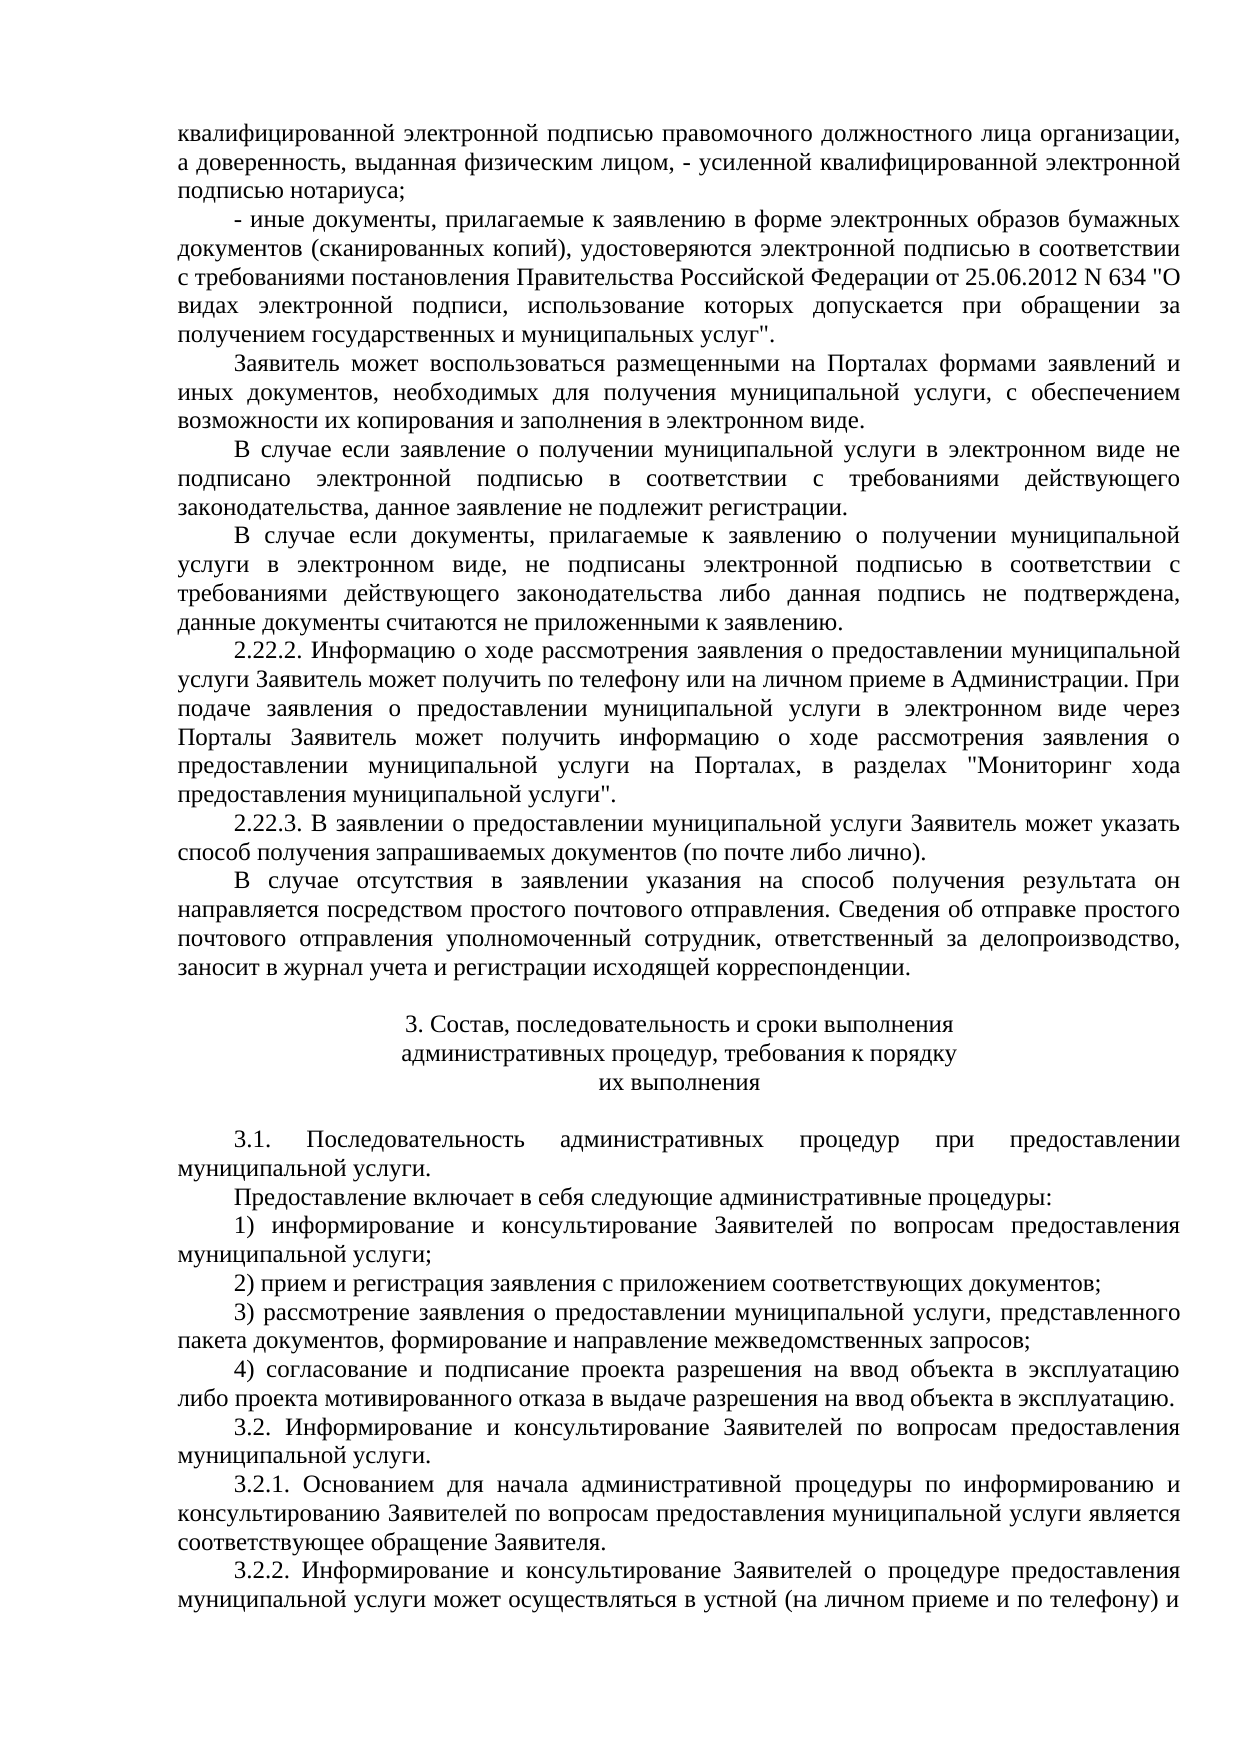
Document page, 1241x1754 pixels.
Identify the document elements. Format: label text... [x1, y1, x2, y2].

text В случае если документы, прилагаемые к заявлению о получении муниципальной услуги в электронном виде, не подписаны электронной подписью в соответствии с требованиями действующего законодательства либо данная подпись не подтверждена, данные документы считаются не приложенными к заявлению. [177, 521, 1181, 636]
text Заявитель может воспользоваться размещенными на Порталах формами заявлений и иных документов, необходимых для получения муниципальной услуги, с обеспечением возможности их копирования и заполнения в электронном виде. [177, 348, 1181, 434]
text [177, 118, 1181, 204]
text В случае отсутствия в заявлении указания на способ получения результата он направляется посредством простого почтового отправления. Сведения об отправке простого почтового отправления уполномоченный сотрудник, ответственный за делопроизводство, заносит в журнал учета и регистрации исходящей корреспонденции. [177, 866, 1181, 981]
text 2.22.3. В заявлении о предоставлении муниципальной услуги Заявитель может указать способ получения запрашиваемых документов (по почте либо лично). [177, 808, 1181, 866]
title 3. Состав, последовательность и сроки выполнения [177, 1009, 1181, 1038]
text 2) прием и регистрация заявления с приложением соответствующих документов; [177, 1268, 1181, 1297]
text В случае если заявление о получении муниципальной услуги в электронном виде не подписано электронной подписью в соответствии с требованиями действующего законодательства, данное заявление не подлежит регистрации. [177, 434, 1181, 521]
text 3.2. Информирование и консультирование Заявителей по вопросам предоставления муниципальной услуги. [177, 1412, 1181, 1469]
text 3) рассмотрение заявления о предоставлении муниципальной услуги, представленного пакета документов, формирование и направление межведомственных запросов; [177, 1297, 1181, 1354]
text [177, 1556, 1181, 1613]
text - иные документы, прилагаемые к заявлению в форме электронных образов бумажных документов (сканированных копий), удостоверяются электронной подписью в соответствии с требованиями постановления Правительства Российской Федерации от 25.06.2012 N 634 "О видах электронной подписи, использование которых допускается при обращении за получением государственных и муниципальных услуг". [177, 204, 1181, 348]
title административных процедур, требования к порядку [177, 1038, 1181, 1067]
text 2.22.2. Информацию о ходе рассмотрения заявления о предоставлении муниципальной услуги Заявитель может получить по телефону или на личном приеме в Администрации. При подаче заявления о предоставлении муниципальной услуги в электронном виде через Порталы Заявитель может получить информацию о ходе рассмотрения заявления о предоставлении муниципальной услуги на Порталах, в разделах "Мониторинг хода предоставления муниципальной услуги". [177, 636, 1181, 808]
text 3.1. Последовательность административных процедур при предоставлении муниципальной услуги. [177, 1124, 1181, 1182]
text 1) информирование и консультирование Заявителей по вопросам предоставления муниципальной услуги; [177, 1211, 1181, 1268]
text 3.2.1. Основанием для начала административной процедуры по информированию и консультированию Заявителей по вопросам предоставления муниципальной услуги является соответствующее обращение Заявителя. [177, 1469, 1181, 1556]
title их выполнения [177, 1067, 1181, 1096]
text 4) согласование и подписание проекта разрешения на ввод объекта в эксплуатацию либо проекта мотивированного отказа в выдаче разрешения на ввод объекта в эксплуатацию. [177, 1354, 1181, 1412]
text Предоставление включает в себя следующие административные процедуры: [177, 1182, 1181, 1211]
